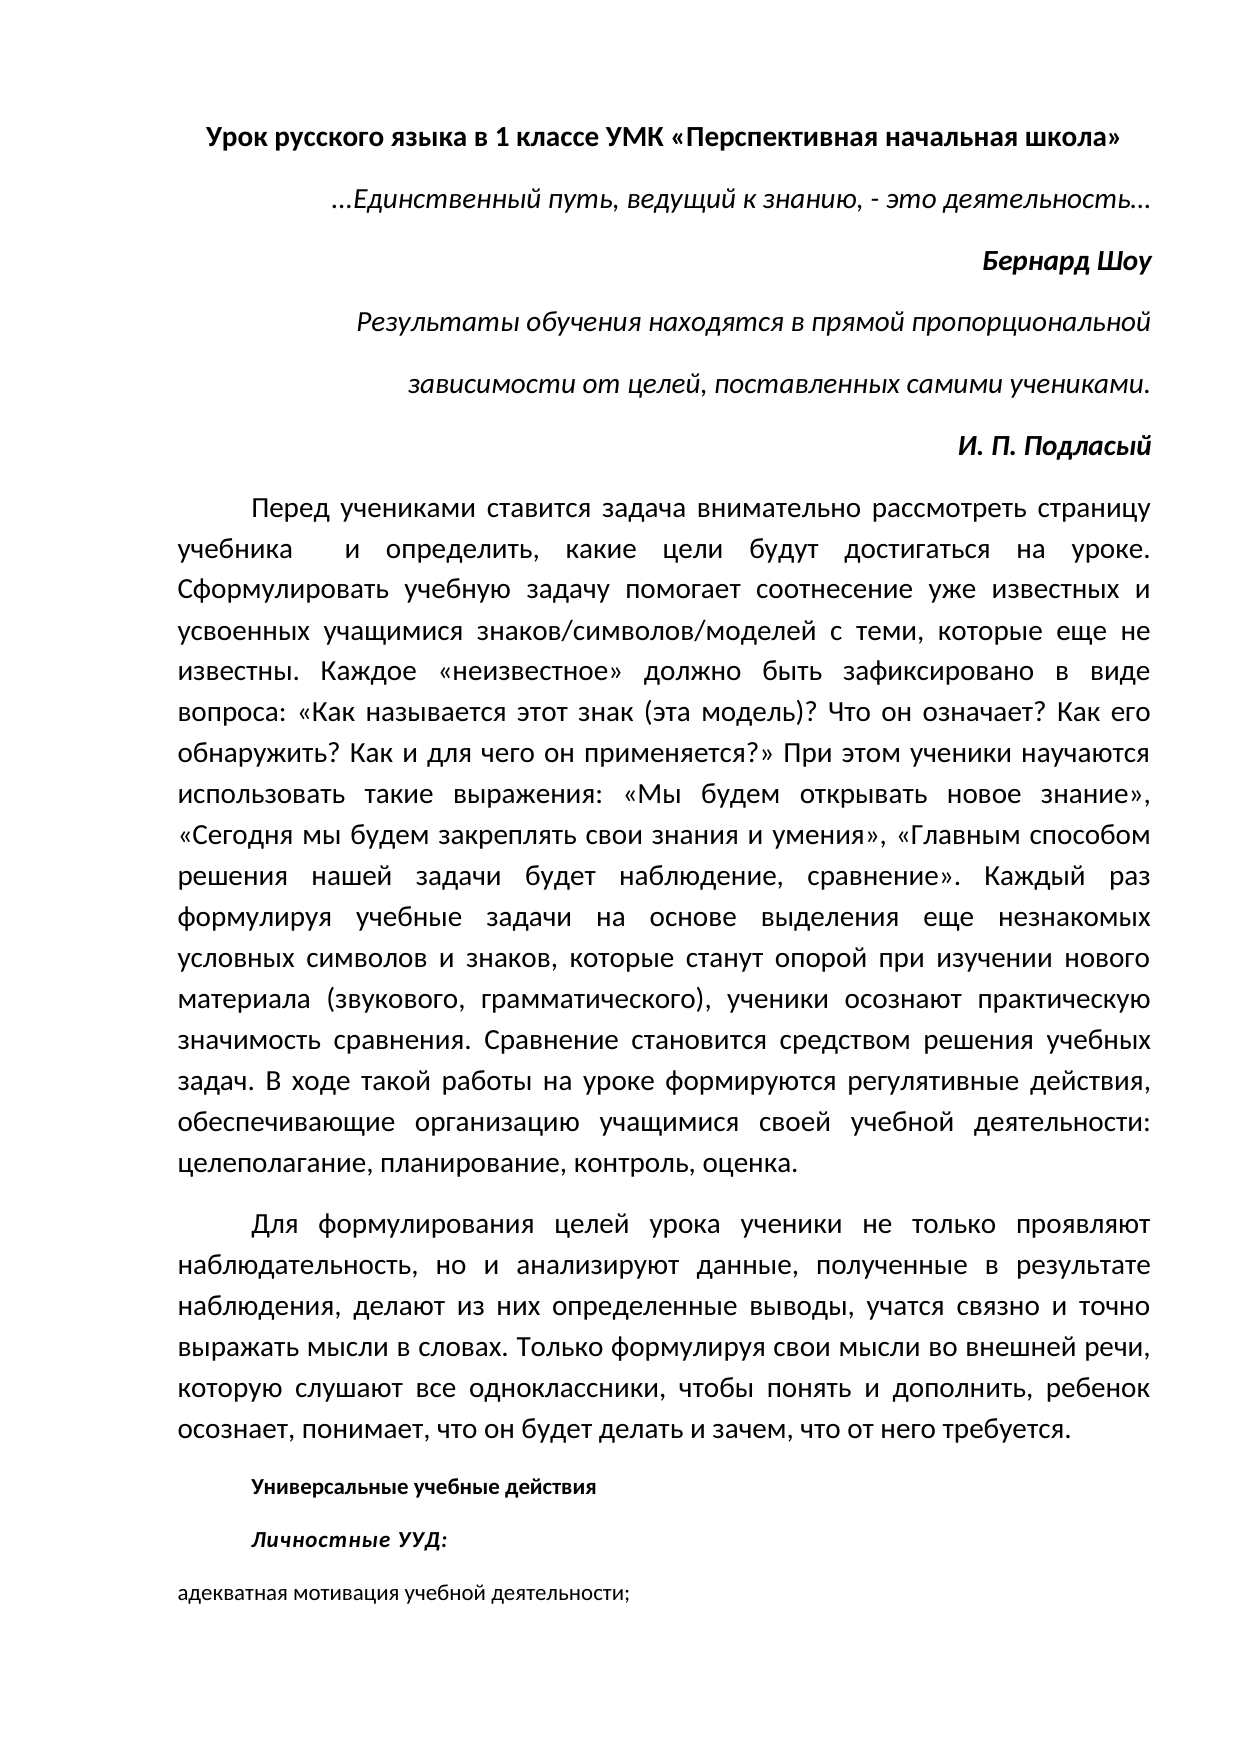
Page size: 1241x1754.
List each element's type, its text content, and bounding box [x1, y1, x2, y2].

text Результаты обучения находятся в прямой пропорциональной [177, 303, 1152, 339]
text Личностные УУД: [177, 1525, 1152, 1553]
text Для формулирования целей урока ученики не только проявляют наблюдательность, но и анализируют данные, полученные в результате наблюдения, делают из них определенные выводы, учатся связно и точно выражать мысли в словах. Только формулируя свои мысли во внешней речи, которую слушают все одноклассники, чтобы понять и дополнить, ребенок осознает, понимает, что он будет делать и зачем, что от него требуется. [177, 1206, 1152, 1446]
text Перед учениками ставится задача внимательно рассмотреть страницу учебника и определить, какие цели будут достигаться на уроке. Сформулировать учебную задачу помогает соотнесение уже известных и усвоенных учащимися знаков/символов/моделей с теми, которые еще не известны. Каждое «неизвестное» должно быть зафиксировано в виде вопроса: «Как называется этот знак (эта модель)? Что он означает? Как его обнаружить? Как и для чего он применяется?» При этом ученики научаются использовать такие выражения: «Мы будем открывать новое знание», «Сегодня мы будем закреплять свои знания и умения», «Главным способом решения нашей задачи будет наблюдение, сравнение». Каждый раз формулируя учебные задачи на основе выделения еще незнакомых условных символов и знаков, которые станут опорой при изучении нового материала (звукового, грамматического), ученики осознают практическую значимость сравнения. Сравнение становится средством решения учебных задач. В ходе такой работы на уроке формируются регулятивные действия, обеспечивающие организацию учащимися своей учебной деятельности: целеполагание, планирование, контроль, оценка. [177, 489, 1152, 1179]
text Универсальные учебные действия [177, 1472, 1152, 1500]
text ...Единственный путь, ведущий к знанию, - это деятельность… [177, 180, 1152, 216]
text зависимости от целей, поставленных самими учениками. [177, 365, 1152, 401]
text Бернард Шоу [177, 242, 1152, 277]
text И. П. Подласый [177, 427, 1152, 463]
text адекватная мотивация учебной деятельности; [177, 1578, 1152, 1606]
text Урок русского языка в 1 классе УМК «Перспективная начальная школа» [177, 118, 1152, 154]
